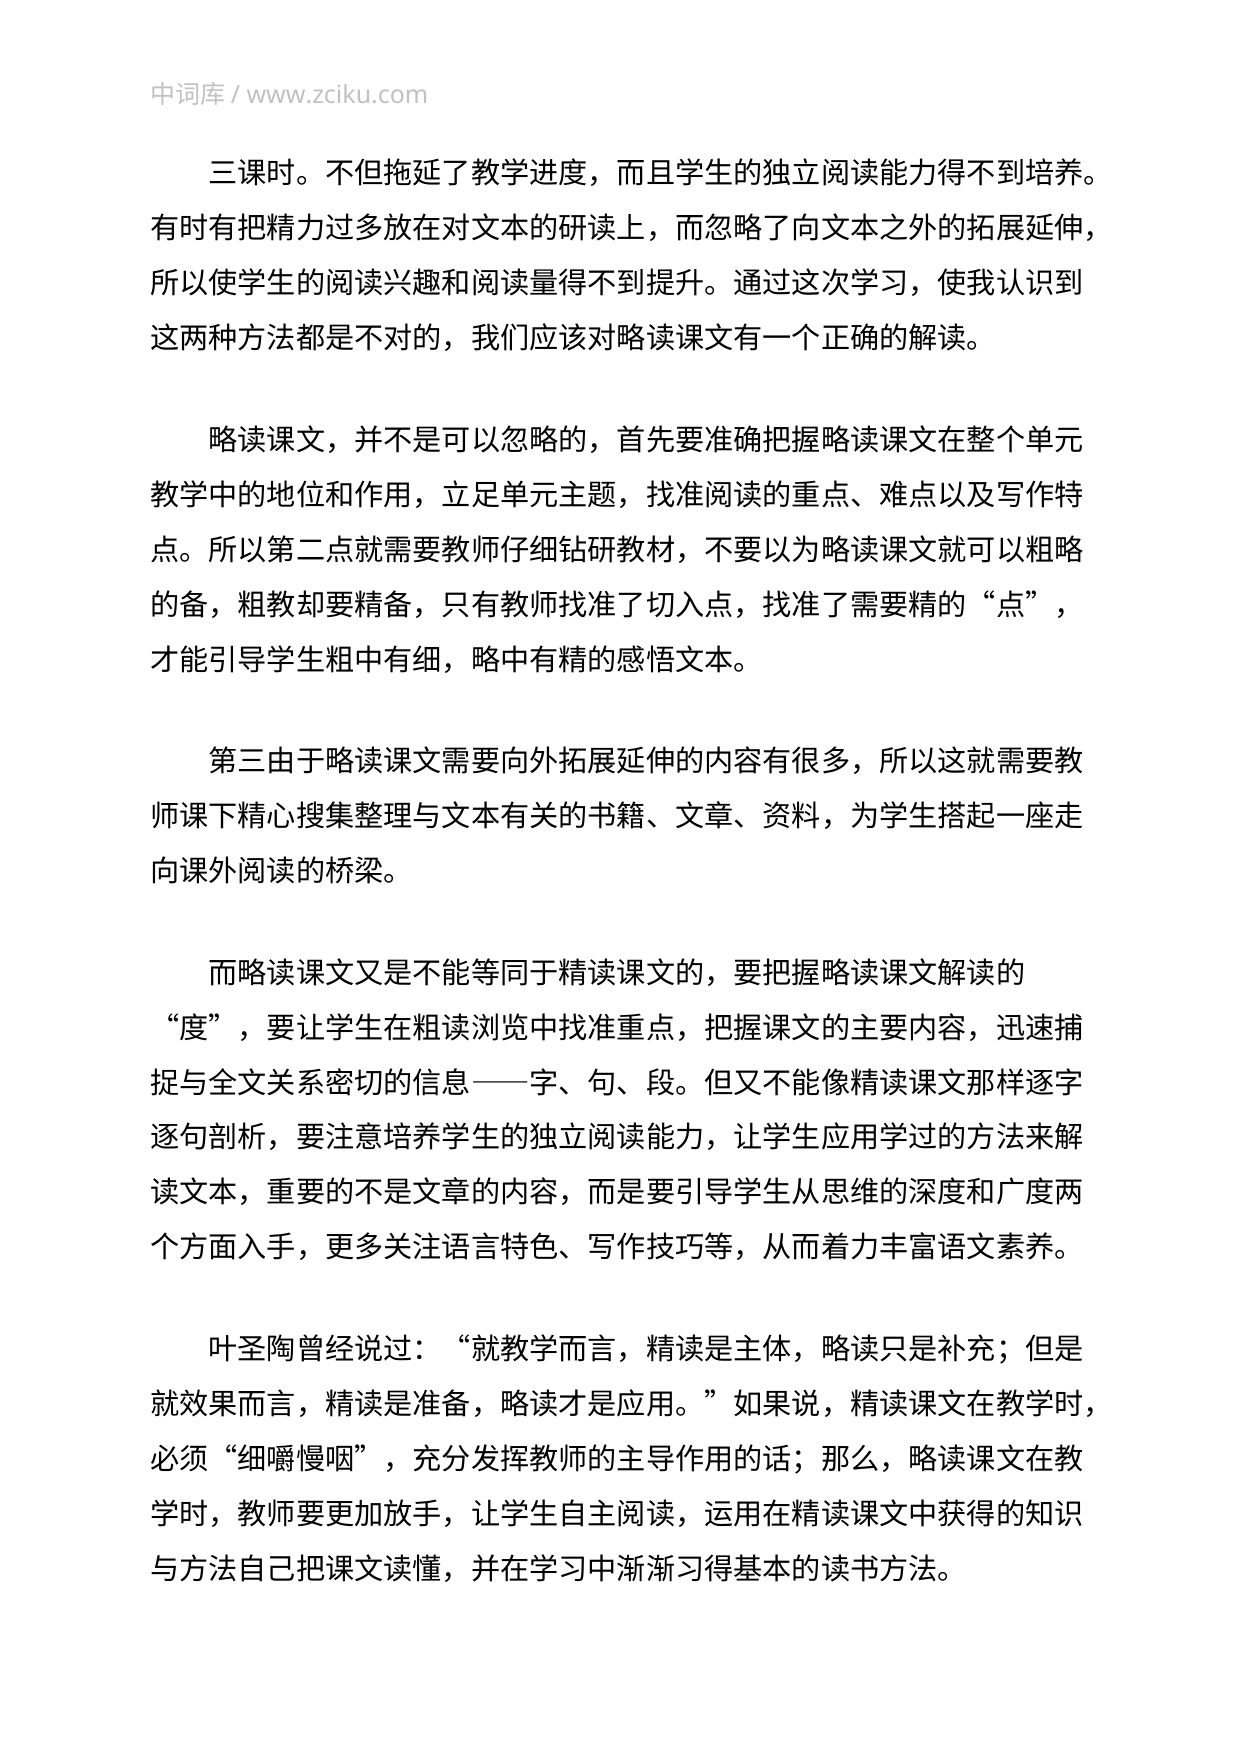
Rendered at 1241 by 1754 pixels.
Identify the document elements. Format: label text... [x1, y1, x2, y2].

text 叶圣陶曾经说过：“就教学而言，精读是主体，略读只是补充；但是就效果而言，精读是准备，略读才是应用。”如果说，精读课文在教学时，必须“细嚼慢咽”，充分发挥教师的主导作用的话；那么，略读课文在教学时，教师要更加放手，让学生自主阅读，运用在精读课文中获得的知识与方法自己把课文读懂，并在学习中渐渐习得基本的读书方法。 [150, 1326, 1090, 1587]
text 第三由于略读课文需要向外拓展延伸的内容有很多，所以这就需要教师课下精心搜集整理与文本有关的书籍、文章、资料，为学生搭起一座走向课外阅读的桥梁。 [150, 738, 1090, 890]
text 而略读课文又是不能等同于精读课文的，要把握略读课文解读的“度”，要让学生在粗读浏览中找准重点，把握课文的主要内容，迅速捕捉与全文关系密切的信息——字、句、段。但又不能像精读课文那样逐字逐句剖析，要注意培养学生的独立阅读能力，让学生应用学过的方法来解读文本，重要的不是文章的内容，而是要引导学生从思维的深度和广度两个方面入手，更多关注语言特色、写作技巧等，从而着力丰富语文素养。 [150, 949, 1090, 1266]
text 三课时。不但拖延了教学进度，而且学生的独立阅读能力得不到培养。有时有把精力过多放在对文本的研读上，而忽略了向文本之外的拓展延伸，所以使学生的阅读兴趣和阅读量得不到提升。通过这次学习，使我认识到这两种方法都是不对的，我们应该对略读课文有一个正确的解读。 [150, 150, 1090, 357]
text 略读课文，并不是可以忽略的，首先要准确把握略读课文在整个单元教学中的地位和作用，立足单元主题，找准阅读的重点、难点以及写作特点。所以第二点就需要教师仔细钻研教材，不要以为略读课文就可以粗略的备，粗教却要精备，只有教师找准了切入点，找准了需要精的“点”，才能引导学生粗中有细，略中有精的感悟文本。 [150, 416, 1090, 678]
